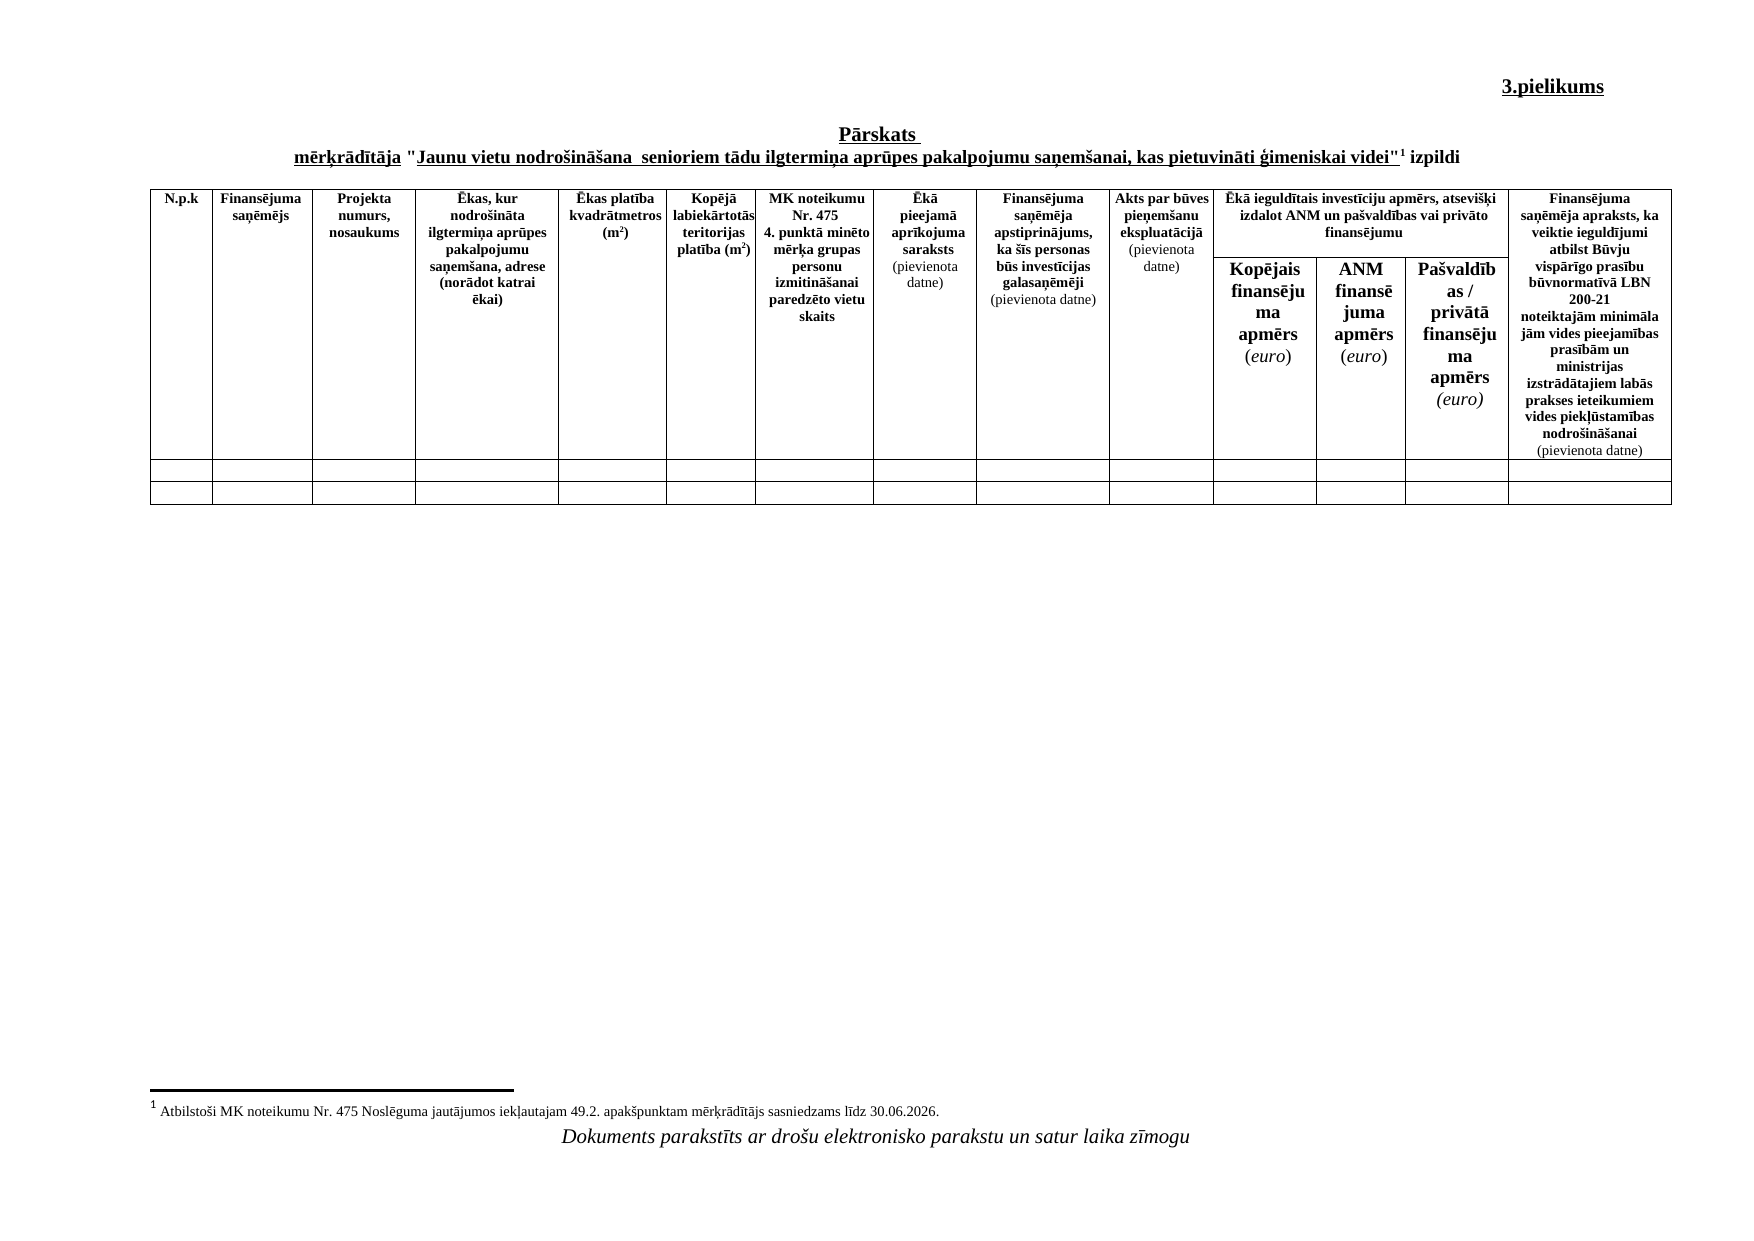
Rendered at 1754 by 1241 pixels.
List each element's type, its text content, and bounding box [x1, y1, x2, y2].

text 3.pielikums [150, 74, 1604, 98]
table_cell [213, 482, 312, 504]
table_header Ēkas, kur nodrošināta ilgtermiņa aprūpes pakalpojumu saņemšana, adrese (norādot katrai ēkai) [416, 190, 558, 458]
table_cell [559, 460, 666, 481]
text Pārskats [150, 122, 1604, 146]
table_cell [1110, 482, 1213, 504]
table_cell [1110, 460, 1213, 481]
table_cell [313, 482, 415, 504]
table_header Ēkā pieejamā aprīkojuma saraksts (pievienota datne) [874, 190, 976, 458]
table_cell [313, 460, 415, 481]
table_cell [1317, 482, 1405, 504]
table_cell [1406, 460, 1508, 481]
table_header Akts par būves pieņemšanu ekspluatācijā (pievienota datne) [1110, 190, 1213, 458]
table_cell [1214, 482, 1316, 504]
table_cell [667, 482, 755, 504]
text mērķrādītāja "Jaunu vietu nodrošināšana senioriem tādu ilgtermiņa aprūpes pakalpojumu saņemšanai, kas pietuvināti ģimeniskai videi" izpildi [150, 146, 1604, 168]
table_cell [977, 482, 1109, 504]
table_cell [151, 482, 212, 504]
table_cell [1509, 482, 1671, 504]
table_cell [756, 460, 873, 481]
table_cell [874, 482, 976, 504]
table_header Ēkas platība kvadrātmetros (m2) [559, 190, 666, 458]
table_header Kopējā labiekārtotās teritorijas platība (m2) [667, 190, 755, 458]
table_cell [213, 460, 312, 481]
table_cell [416, 482, 558, 504]
table_cell Pašvaldības / privātā finansējuma apmērs (euro) [1406, 258, 1508, 458]
table_cell [416, 460, 558, 481]
table_header Ēkā ieguldītais investīciju apmērs, atsevišķi izdalot ANM un pašvaldības vai privāto finansējumu [1214, 190, 1508, 257]
table_cell Kopējais finansējuma apmērs (euro) [1214, 258, 1316, 458]
table_cell [977, 460, 1109, 481]
table_cell [1317, 460, 1405, 481]
table_header N.p.k [151, 190, 212, 458]
table_cell [1509, 460, 1671, 481]
table_cell [1406, 482, 1508, 504]
table_cell [1214, 460, 1316, 481]
table_header Finansējuma saņēmēja apraksts, ka veiktie ieguldījumi atbilst Būvju vispārīgo prasību būvnormatīvā LBN 200-21 noteiktajām minimālajām vides pieejamības prasībām un ministrijas izstrādātajiem labās prakses ieteikumiem vides piekļūstamības nodrošināšanai (pievienota datne) [1509, 190, 1671, 458]
table_cell [667, 460, 755, 481]
table_cell [559, 482, 666, 504]
table_header Projekta numurs, nosaukums [313, 190, 415, 458]
table_cell [151, 460, 212, 481]
table_header MK noteikumu Nr. 475 4. punktā minēto mērķa grupas personu izmitināšanai paredzēto vietu skaits [756, 190, 873, 458]
table_cell [874, 460, 976, 481]
table_header Finansējuma saņēmējs [213, 190, 312, 458]
table_cell ANM finansējuma apmērs (euro) [1317, 258, 1405, 458]
table_cell [756, 482, 873, 504]
table_header Finansējuma saņēmēja apstiprinājums, ka šīs personas būs investīcijas galasaņēmēji (pievienota datne) [977, 190, 1109, 458]
